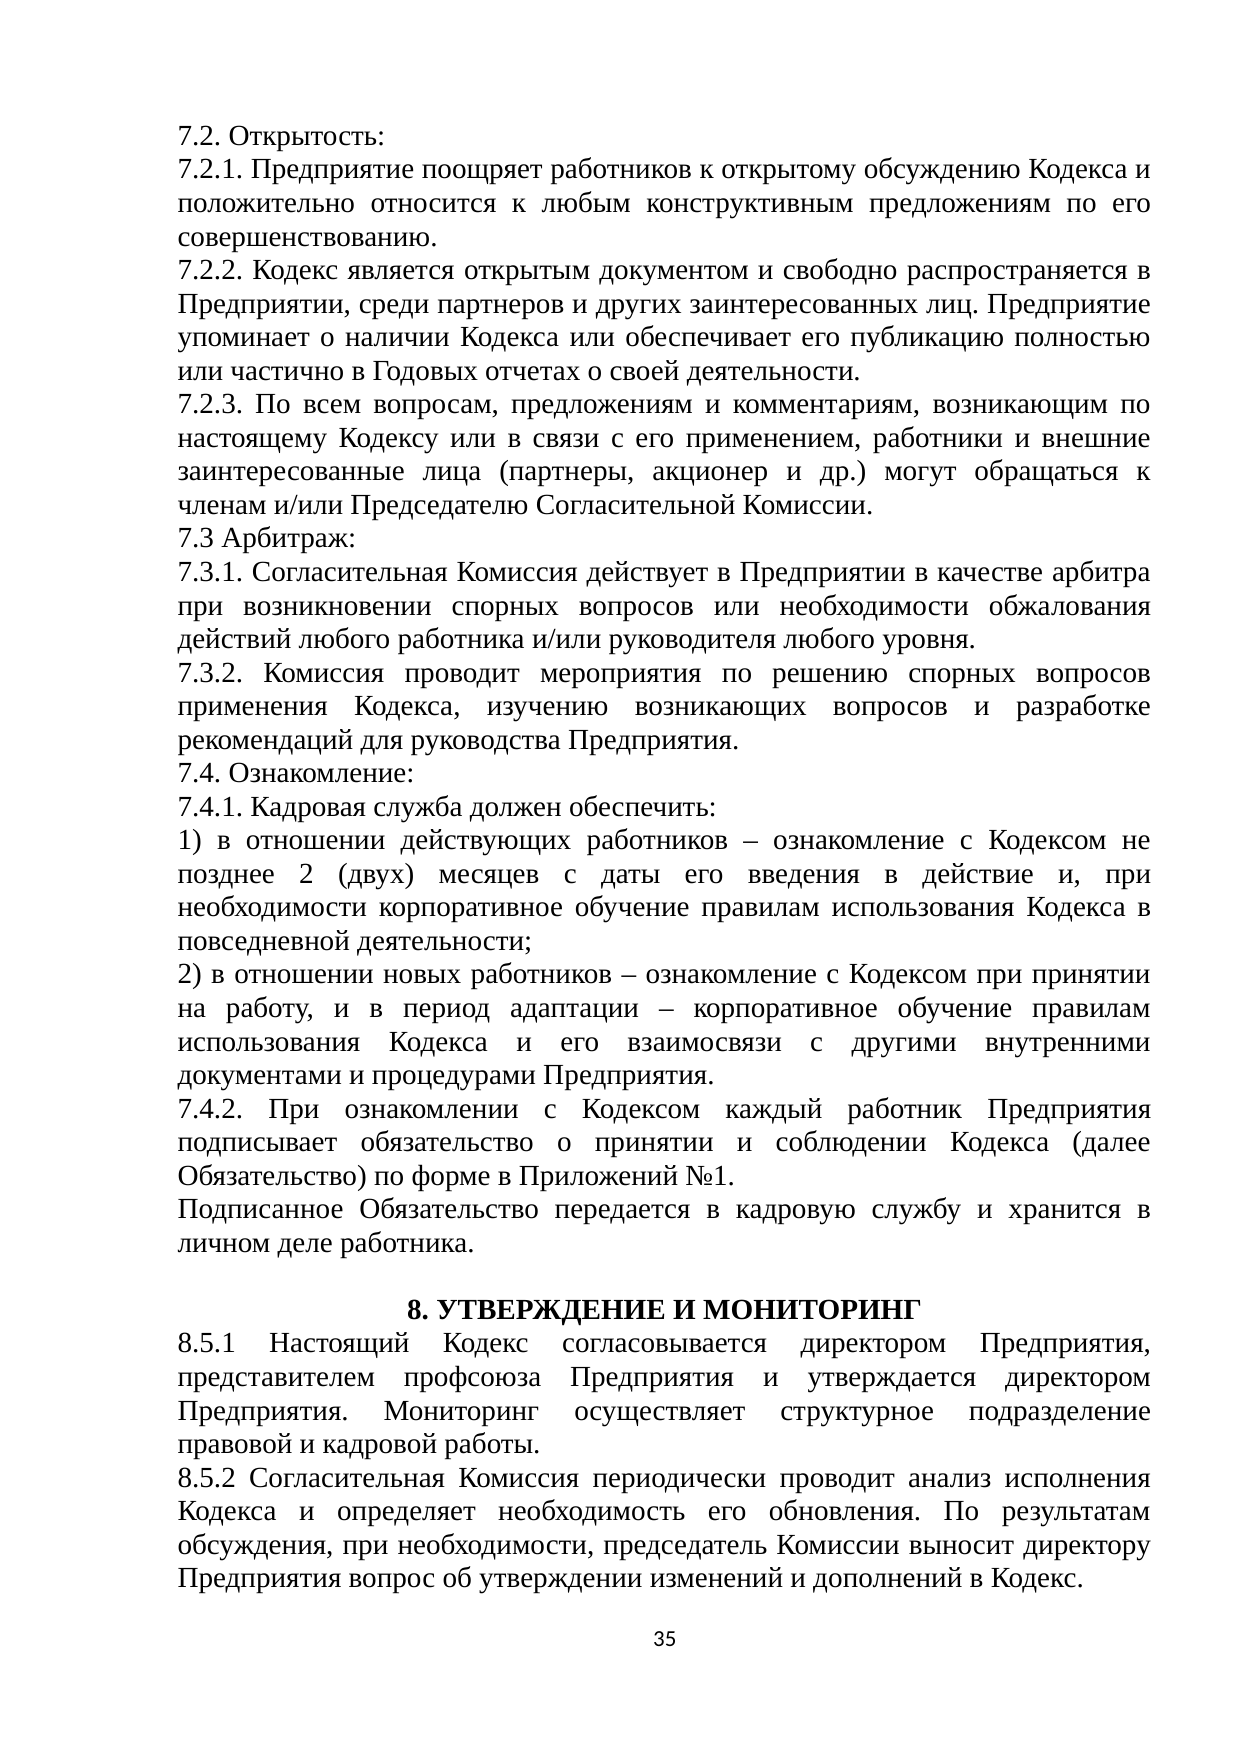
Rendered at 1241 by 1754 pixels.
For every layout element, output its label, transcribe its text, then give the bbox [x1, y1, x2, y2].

text 1) в отношении действующих работников – ознакомление с Кодексом не позднее 2 (двух) месяцев с даты его введения в действие и, при необходимости корпоративное обучение правилам использования Кодекса в повседневной деятельности; [177, 822, 1152, 957]
text 7.2. Открытость: [177, 118, 1152, 152]
text 7.4.1. Кадровая служба должен обеспечить: [177, 789, 1152, 822]
text 7.4. Ознакомление: [177, 755, 1152, 789]
text 7.3.2. Комиссия проводит мероприятия по решению спорных вопросов применения Кодекса, изучению возникающих вопросов и разработке рекомендаций для руководства Предприятия. [177, 655, 1152, 755]
text 8.5.1 Настоящий Кодекс согласовывается директором Предприятия, представителем профсоюза Предприятия и утверждается директором Предприятия. Мониторинг осуществляет структурное подразделение правовой и кадровой работы. [177, 1326, 1152, 1460]
text Подписанное Обязательство передается в кадровую службу и хранится в личном деле работника. [177, 1191, 1152, 1258]
text 7.3 Арбитраж: [177, 521, 1152, 554]
text 7.3.1. Согласительная Комиссия действует в Предприятии в качестве арбитра при возникновении спорных вопросов или необходимости обжалования действий любого работника и/или руководителя любого уровня. [177, 554, 1152, 655]
text 2) в отношении новых работников – ознакомление с Кодексом при принятии на работу, и в период адаптации – корпоративное обучение правилам использования Кодекса и его взаимосвязи с другими внутренними документами и процедурами Предприятия. [177, 957, 1152, 1091]
text 7.4.2. При ознакомлении с Кодексом каждый работник Предприятия подписывает обязательство о принятии и соблюдении Кодекса (далее Обязательство) по форме в Приложений №1. [177, 1091, 1152, 1191]
text 8.5.2 Согласительная Комиссия периодически проводит анализ исполнения Кодекса и определяет необходимость его обновления. По результатам обсуждения, при необходимости, председатель Комиссии выносит директору Предприятия вопрос об утверждении изменений и дополнений в Кодекс. [177, 1460, 1152, 1594]
text 7.2.1. Предприятие поощряет работников к открытому обсуждению Кодекса и положительно относится к любым конструктивным предложениям по его совершенствованию. [177, 152, 1152, 252]
text 8. УТВЕРЖДЕНИЕ И МОНИТОРИНГ [177, 1292, 1152, 1326]
text 7.2.2. Кодекс является открытым документом и свободно распространяется в Предприятии, среди партнеров и других заинтересованных лиц. Предприятие упоминает о наличии Кодекса или обеспечивает его публикацию полностью или частично в Годовых отчетах о своей деятельности. [177, 252, 1152, 386]
text 7.2.3. По всем вопросам, предложениям и комментариям, возникающим по настоящему Кодексу или в связи с его применением, работники и внешние заинтересованные лица (партнеры, акционер и др.) могут обращаться к членам и/или Председателю Согласительной Комиссии. [177, 386, 1152, 521]
